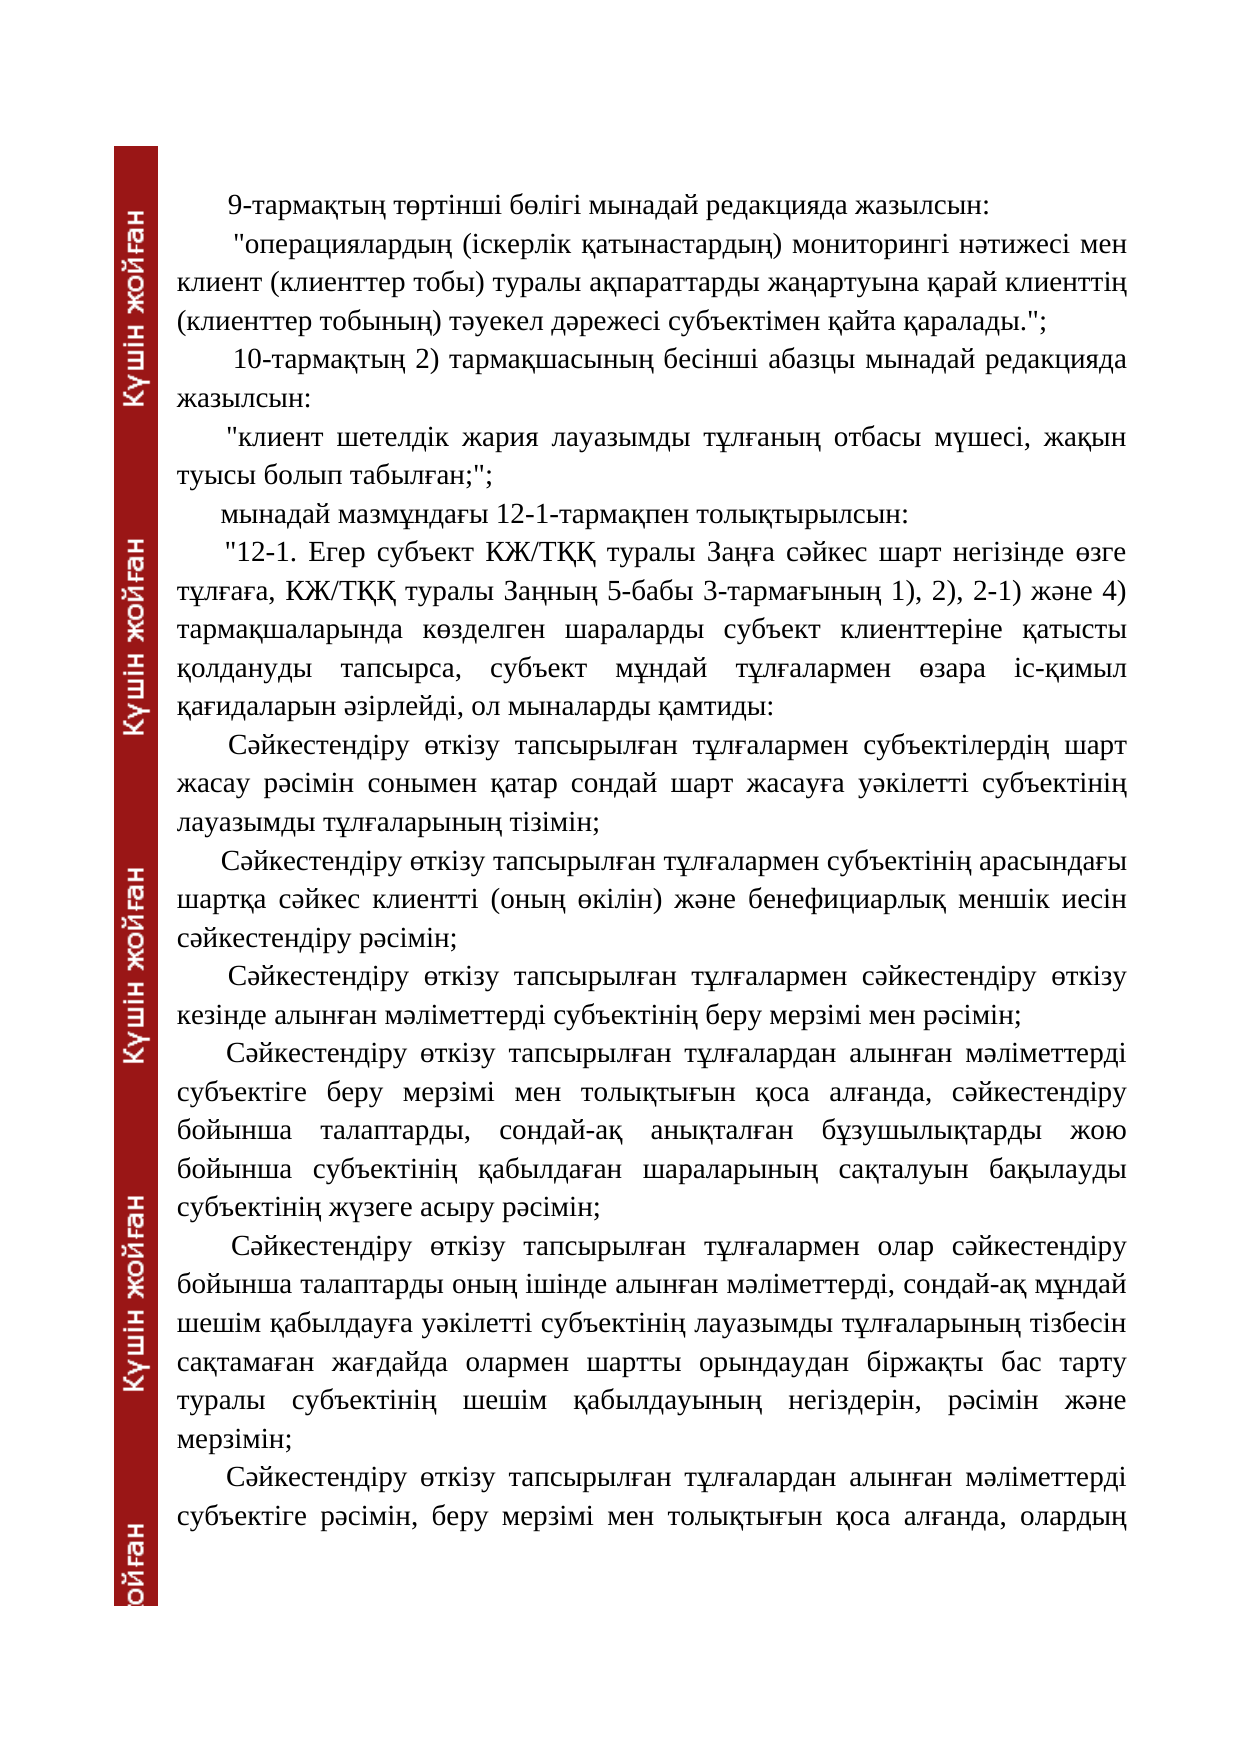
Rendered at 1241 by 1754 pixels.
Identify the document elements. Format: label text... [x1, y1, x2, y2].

text Сәйкестендіру өткізу тапсырылған тұлғалармен сәйкестендіру өткізу кезінде алынған мәліметтерді субъектінің беру мерзімі мен рәсімін; [112, 958, 1128, 1030]
text "клиент шетелдiк жария лауазымды тұлғаның отбасы мүшесі, жақын туысы болып табылған;"; [112, 419, 1128, 491]
text Сәйкестендіру өткізу тапсырылған тұлғалармен олар сәйкестендіру бойынша талаптарды оның ішінде алынған мәліметтерді, сондай-ақ мұндай шешім қабылдауға уәкілетті субъектінің лауазымды тұлғаларының тізбесін сақтамаған жағдайда олармен шартты орындаудан біржақты бас тарту туралы субъектінің шешім қабылдауының негіздерін, рәсімін және мерзімін; [112, 1228, 1128, 1454]
text "12-1. Егер субъект КЖ/ТҚҚ туралы Заңға сәйкес шарт негізінде өзге тұлғаға, КЖ/ТҚҚ туралы Заңның 5-бабы 3-тармағының 1), 2), 2-1) және 4) тармақшаларында көзделген шараларды субъект клиенттеріне қатысты қолдануды тапсырса, субъект мұндай тұлғалармен өзара іс-қимыл қағидаларын әзірлейді, ол мыналарды қамтиды: [112, 534, 1128, 722]
picture [114, 953, 158, 958]
text Сәйкестендіру өткізу тапсырылған тұлғалармен субъектілердің шарт жасау рәсімін сонымен қатар сондай шарт жасауға уәкілетті субъектінің лауазымды тұлғаларының тізімін; [112, 727, 1128, 838]
picture [114, 1223, 158, 1228]
text 9-тармақтың төртінші бөлігі мынадай редакцияда жазылсын: [112, 187, 1128, 221]
text мынадай мазмұндағы 12-1-тармақпен толықтырылсын: [112, 496, 1128, 529]
picture [114, 1454, 158, 1459]
picture [114, 221, 158, 226]
picture [114, 722, 158, 727]
picture [114, 146, 158, 187]
picture [114, 491, 158, 496]
text Сәйкестендіру өткізу тапсырылған тұлғалармен субъектінің арасындағы шартқа сәйкес клиентті (оның өкілін) және бенефициарлық меншік иесін сәйкестендіру рәсімін; [112, 843, 1128, 953]
picture [114, 337, 158, 342]
text "операциялардың (іскерлік қатынастардың) мониторингі нәтижесі мен клиент (клиенттер тобы) туралы ақпараттарды жаңартуына қарай клиенттің (клиенттер тобының) тәуекел дәрежесі субъектімен қайта қаралады."; [112, 226, 1128, 337]
picture [114, 414, 158, 419]
picture [114, 1531, 158, 1606]
text Сәйкестендіру өткізу тапсырылған тұлғалардан алынған мәліметтерді субъектіге беру мерзімі мен толықтығын қоса алғанда, сәйкестендіру бойынша талаптарды, сондай-ақ анықталған бұзушылықтарды жою бойынша субъектінің қабылдаған шараларының сақталуын бақылауды субъектінің жүзеге асыру рәсімін; [112, 1035, 1128, 1223]
picture [114, 838, 158, 843]
picture [114, 1030, 158, 1035]
text 10-тармақтың 2) тармақшасының бесінші абазцы мынадай редакцияда жазылсын: [112, 342, 1128, 414]
picture [114, 529, 158, 534]
